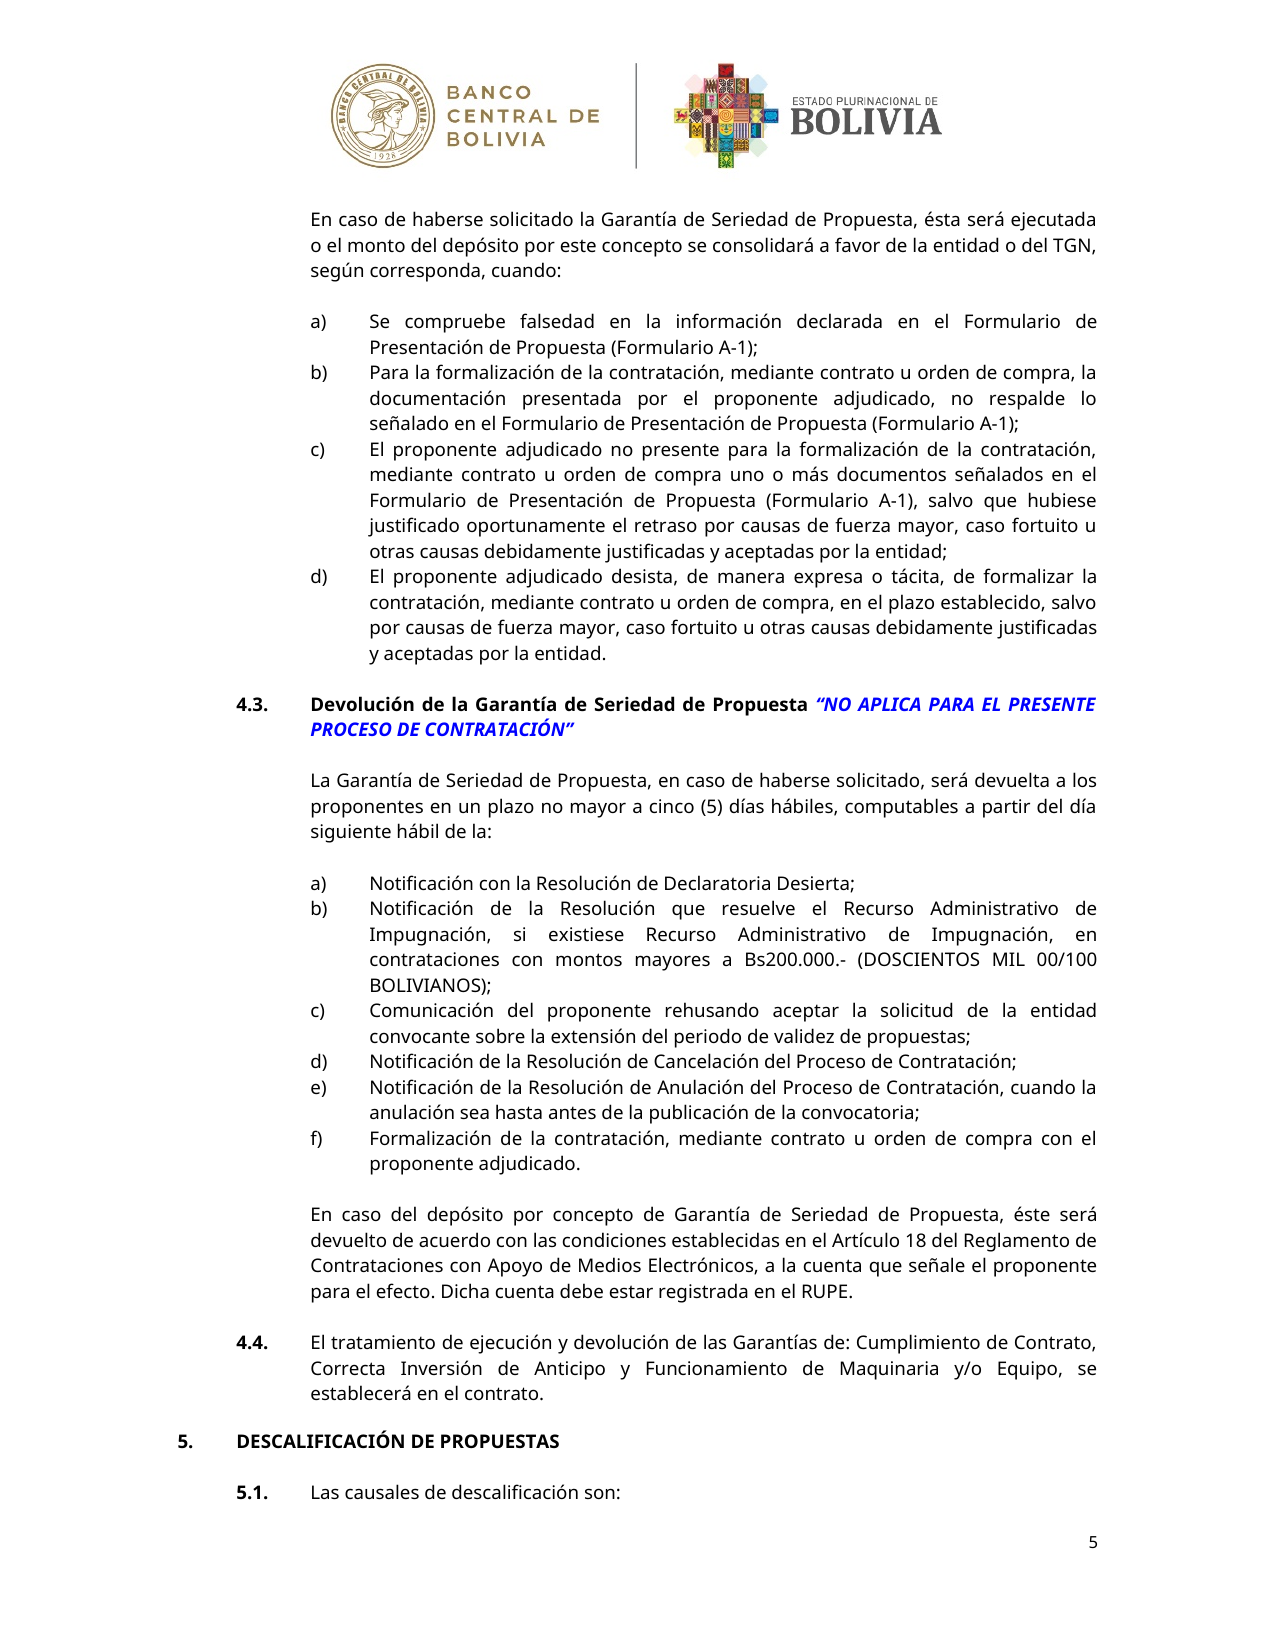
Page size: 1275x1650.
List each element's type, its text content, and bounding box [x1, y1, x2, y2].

subtitle Devolución de la Garantía de Seriedad de Propuesta “NO APLICA PARA EL PRESENTE PROCESO DE CONTRATACIÓN” [236, 691, 1098, 742]
list Para la formalización de la contratación, mediante contrato u orden de compra, la documentación presentada por el proponente adjudicado, no respalde lo señalado en el Formulario de Presentación de Propuesta (Formulario A-1); [310, 359, 1098, 436]
subtitle Las causales de descalificación son: [236, 1479, 1098, 1505]
list Formalización de la contratación, mediante contrato u orden de compra con el proponente adjudicado. [310, 1125, 1098, 1176]
list Notificación de la Resolución de Anulación del Proceso de Contratación, cuando la anulación sea hasta antes de la publicación de la convocatoria; [310, 1074, 1098, 1125]
list Comunicación del proponente rehusando aceptar la solicitud de la entidad convocante sobre la extensión del periodo de validez de propuestas; [310, 997, 1098, 1048]
list El proponente adjudicado no presente para la formalización de la contratación, mediante contrato u orden de compra uno o más documentos señalados en el Formulario de Presentación de Propuesta (Formulario A-1), salvo que hubiese justificado oportunamente el retraso por causas de fuerza mayor, caso fortuito u otras causas debidamente justificadas y aceptadas por la entidad; [310, 436, 1098, 564]
list Notificación de la Resolución de Cancelación del Proceso de Contratación; [310, 1048, 1098, 1074]
list El proponente adjudicado desista, de manera expresa o tácita, de formalizar la contratación, mediante contrato u orden de compra, en el plazo establecido, salvo por causas de fuerza mayor, caso fortuito u otras causas debidamente justificadas y aceptadas por la entidad. [310, 564, 1098, 666]
subtitle El tratamiento de ejecución y devolución de las Garantías de: Cumplimiento de Contrato, Correcta Inversión de Anticipo y Funcionamiento de Maquinaria y/o Equipo, se establecerá en el contrato. [236, 1329, 1098, 1406]
text En caso de haberse solicitado la Garantía de Seriedad de Propuesta, ésta será ejecutada o el monto del depósito por este concepto se consolidará a favor de la entidad o del TGN, según corresponda, cuando: [310, 103, 1098, 283]
text En caso del depósito por concepto de Garantía de Seriedad de Propuesta, éste será devuelto de acuerdo con las condiciones establecidas en el Artículo 18 del Reglamento de Contrataciones con Apoyo de Medios Electrónicos, a la cuenta que señale el proponente para el efecto. Dicha cuenta debe estar registrada en el RUPE. [310, 1202, 1098, 1304]
list Notificación con la Resolución de Declaratoria Desierta; [310, 870, 1098, 895]
list Notificación de la Resolución que resuelve el Recurso Administrativo de Impugnación, si existiese Recurso Administrativo de Impugnación, en contrataciones con montos mayores a Bs200.000.- (DOSCIENTOS MIL 00/100 BOLIVIANOS); [310, 895, 1098, 997]
text La Garantía de Seriedad de Propuesta, en caso de haberse solicitado, será devuelta a los proponentes en un plazo no mayor a cinco (5) días hábiles, computables a partir del día siguiente hábil de la: [310, 768, 1098, 844]
picture [0, 0, 1272, 207]
list Se compruebe falsedad en la información declarada en el Formulario de Presentación de Propuesta (Formulario A-1); [310, 308, 1098, 359]
subtitle DESCALIFICACIÓN DE PROPUESTAS [177, 1428, 1098, 1454]
